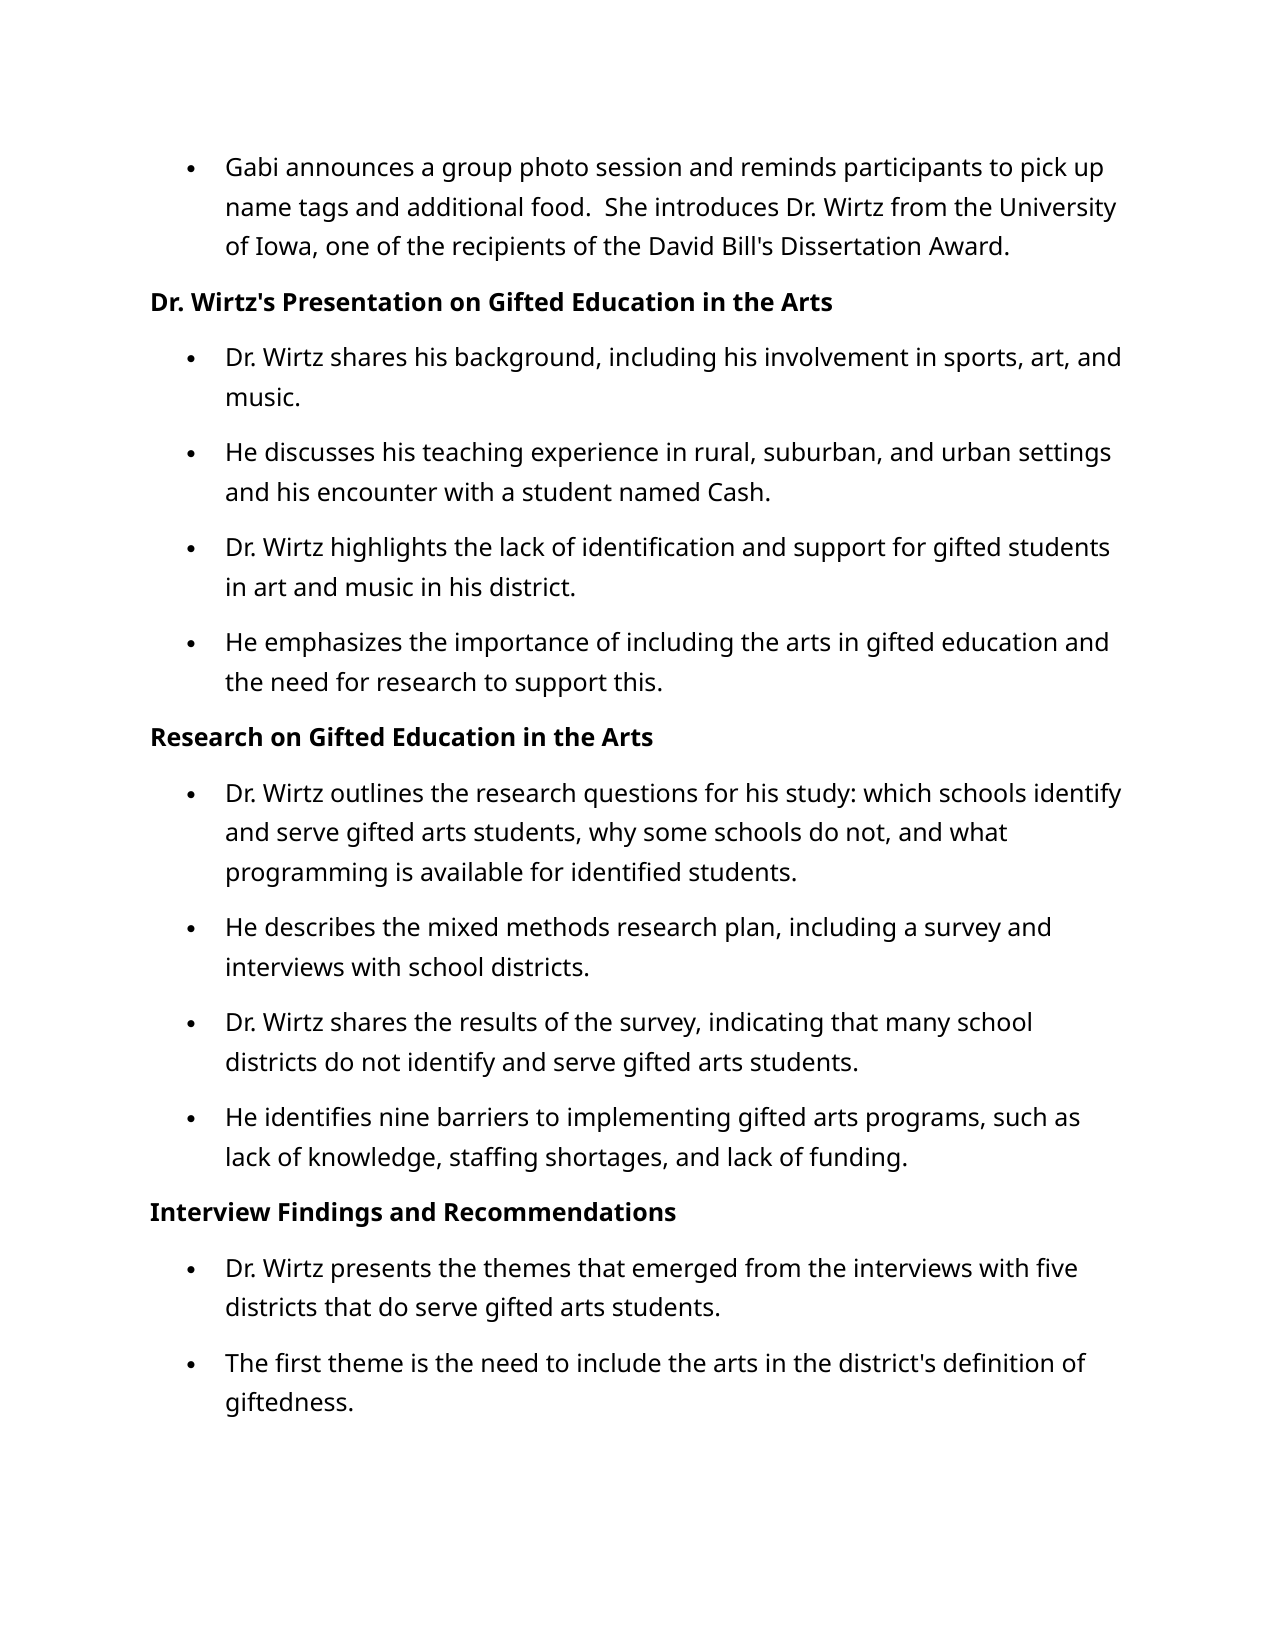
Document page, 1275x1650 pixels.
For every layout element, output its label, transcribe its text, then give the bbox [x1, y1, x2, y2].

list Dr. Wirtz highlights the lack of identification and support for gifted students in art and music in his district. [187, 530, 1125, 603]
text Interview Findings and Recommendations [150, 1195, 1125, 1229]
list Dr. Wirtz shares his background, including his involvement in sports, art, and music. [187, 340, 1125, 413]
list He emphasizes the importance of including the arts in gifted education and the need for research to support this. [187, 625, 1125, 698]
list He discusses his teaching experience in rural, suburban, and urban settings and his encounter with a student named Cash. [187, 435, 1125, 508]
list Dr. Wirtz shares the results of the survey, indicating that many school districts do not identify and serve gifted arts students. [187, 1005, 1125, 1078]
list Dr. Wirtz outlines the research questions for his study: which schools identify and serve gifted arts students, why some schools do not, and what programming is available for identified students. [187, 776, 1125, 888]
text Research on Gifted Education in the Arts [150, 720, 1125, 754]
list The first theme is the need to include the arts in the district's definition of giftedness. [187, 1346, 1125, 1419]
list He identifies nine barriers to implementing gifted arts programs, such as lack of knowledge, staffing shortages, and lack of funding. [187, 1100, 1125, 1173]
text Dr. Wirtz's Presentation on Gifted Education in the Arts [150, 284, 1125, 318]
list Dr. Wirtz presents the themes that emerged from the interviews with five districts that do serve gifted arts students. [187, 1251, 1125, 1324]
list He describes the mixed methods research plan, including a survey and interviews with school districts. [187, 910, 1125, 983]
list Gabi announces a group photo session and reminds participants to pick up name tags and additional food. She introduces Dr. Wirtz from the University of Iowa, one of the recipients of the David Bill's Dissertation Award. [187, 150, 1125, 262]
